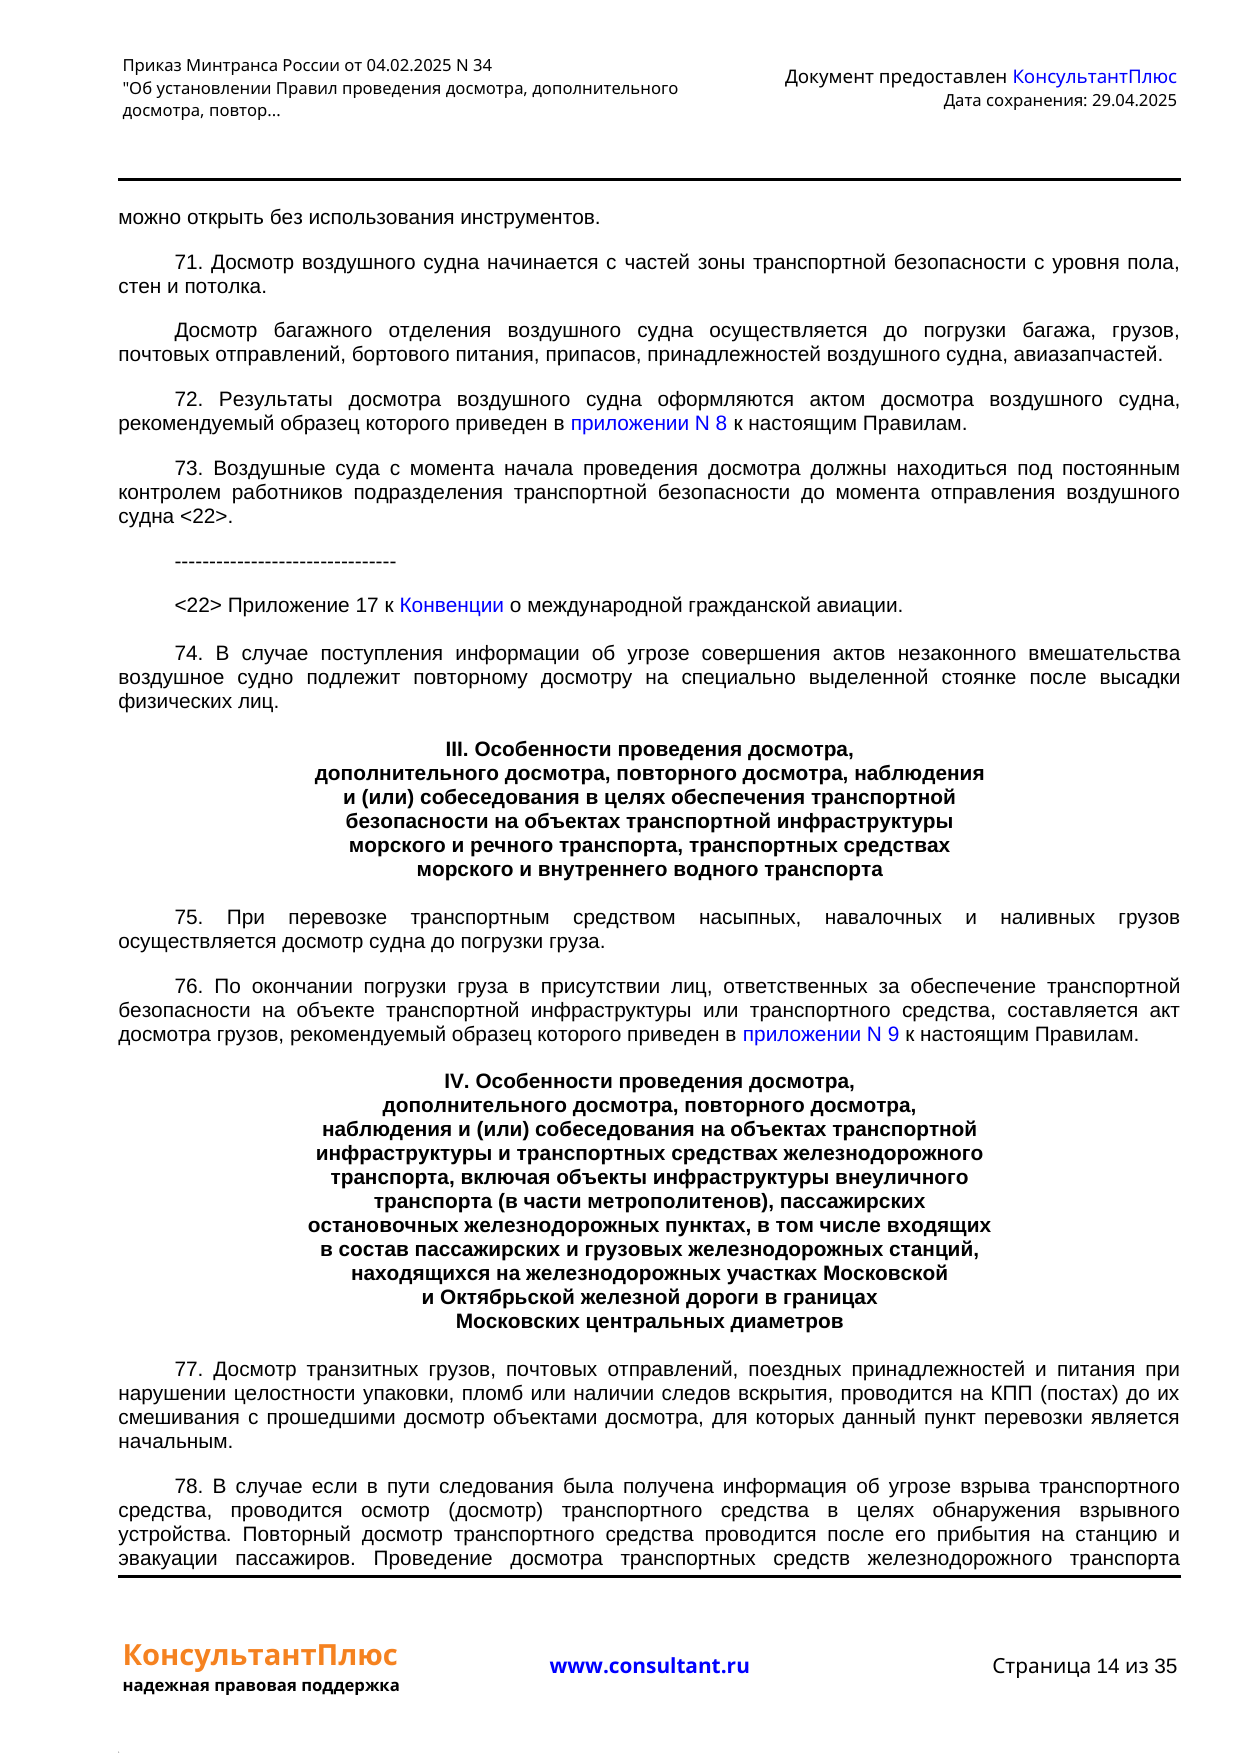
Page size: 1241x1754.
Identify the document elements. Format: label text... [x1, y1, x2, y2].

text Досмотр багажного отделения воздушного судна осуществляется до погрузки багажа, грузов, почтовых отправлений, бортового питания, припасов, принадлежностей воздушного судна, авиазапчастей. [118, 318, 1181, 366]
text 72. Результаты досмотра воздушного судна оформляются актом досмотра воздушного судна, рекомендуемый образец которого приведен в приложении N 8 к настоящим Правилам. [118, 387, 1181, 435]
text 73. Воздушные суда с момента начала проведения досмотра должны находиться под постоянным контролем работников подразделения транспортной безопасности до момента отправления воздушного судна <22>. [118, 456, 1181, 528]
title Московских центральных диаметров [118, 1309, 1181, 1333]
title находящихся на железнодорожных участках Московской [118, 1261, 1181, 1285]
title наблюдения и (или) собеседования на объектах транспортной [118, 1117, 1181, 1141]
title остановочных железнодорожных пунктах, в том числе входящих [118, 1213, 1181, 1237]
title в состав пассажирских и грузовых железнодорожных станций, [118, 1237, 1181, 1261]
title морского и внутреннего водного транспорта [118, 857, 1181, 881]
text <22> Приложение 17 к Конвенции о международной гражданской авиации. [118, 593, 1181, 617]
title III. Особенности проведения досмотра, [118, 737, 1181, 761]
text -------------------------------- [118, 548, 1181, 572]
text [118, 1473, 1181, 1569]
text 75. При перевозке транспортным средством насыпных, навалочных и наливных грузов осуществляется досмотр судна до погрузки груза. [118, 905, 1181, 953]
text 71. Досмотр воздушного судна начинается с частей зоны транспортной безопасности с уровня пола, стен и потолка. [118, 249, 1181, 297]
title и Октябрьской железной дороги в границах [118, 1285, 1181, 1309]
title дополнительного досмотра, повторного досмотра, [118, 1093, 1181, 1117]
text 77. Досмотр транзитных грузов, почтовых отправлений, поездных принадлежностей и питания при нарушении целостности упаковки, пломб или наличии следов вскрытия, проводится на КПП (постах) до их смешивания с прошедшими досмотр объектами досмотра, для которых данный пункт перевозки является начальным. [118, 1357, 1181, 1453]
title инфраструктуры и транспортных средствах железнодорожного [118, 1141, 1181, 1165]
title IV. Особенности проведения досмотра, [118, 1069, 1181, 1093]
title транспорта (в части метрополитенов), пассажирских [118, 1189, 1181, 1213]
title и (или) собеседования в целях обеспечения транспортной [118, 785, 1181, 809]
title дополнительного досмотра, повторного досмотра, наблюдения [118, 761, 1181, 785]
title безопасности на объектах транспортной инфраструктуры [118, 809, 1181, 833]
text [118, 205, 1181, 229]
text 74. В случае поступления информации об угрозе совершения актов незаконного вмешательства воздушное судно подлежит повторному досмотру на специально выделенной стоянке после высадки физических лиц. [118, 641, 1181, 713]
title морского и речного транспорта, транспортных средствах [118, 833, 1181, 857]
title транспорта, включая объекты инфраструктуры внеуличного [118, 1165, 1181, 1189]
text 76. По окончании погрузки груза в присутствии лиц, ответственных за обеспечение транспортной безопасности на объекте транспортной инфраструктуры или транспортного средства, составляется акт досмотра грузов, рекомендуемый образец которого приведен в приложении N 9 к настоящим Правилам. [118, 973, 1181, 1045]
